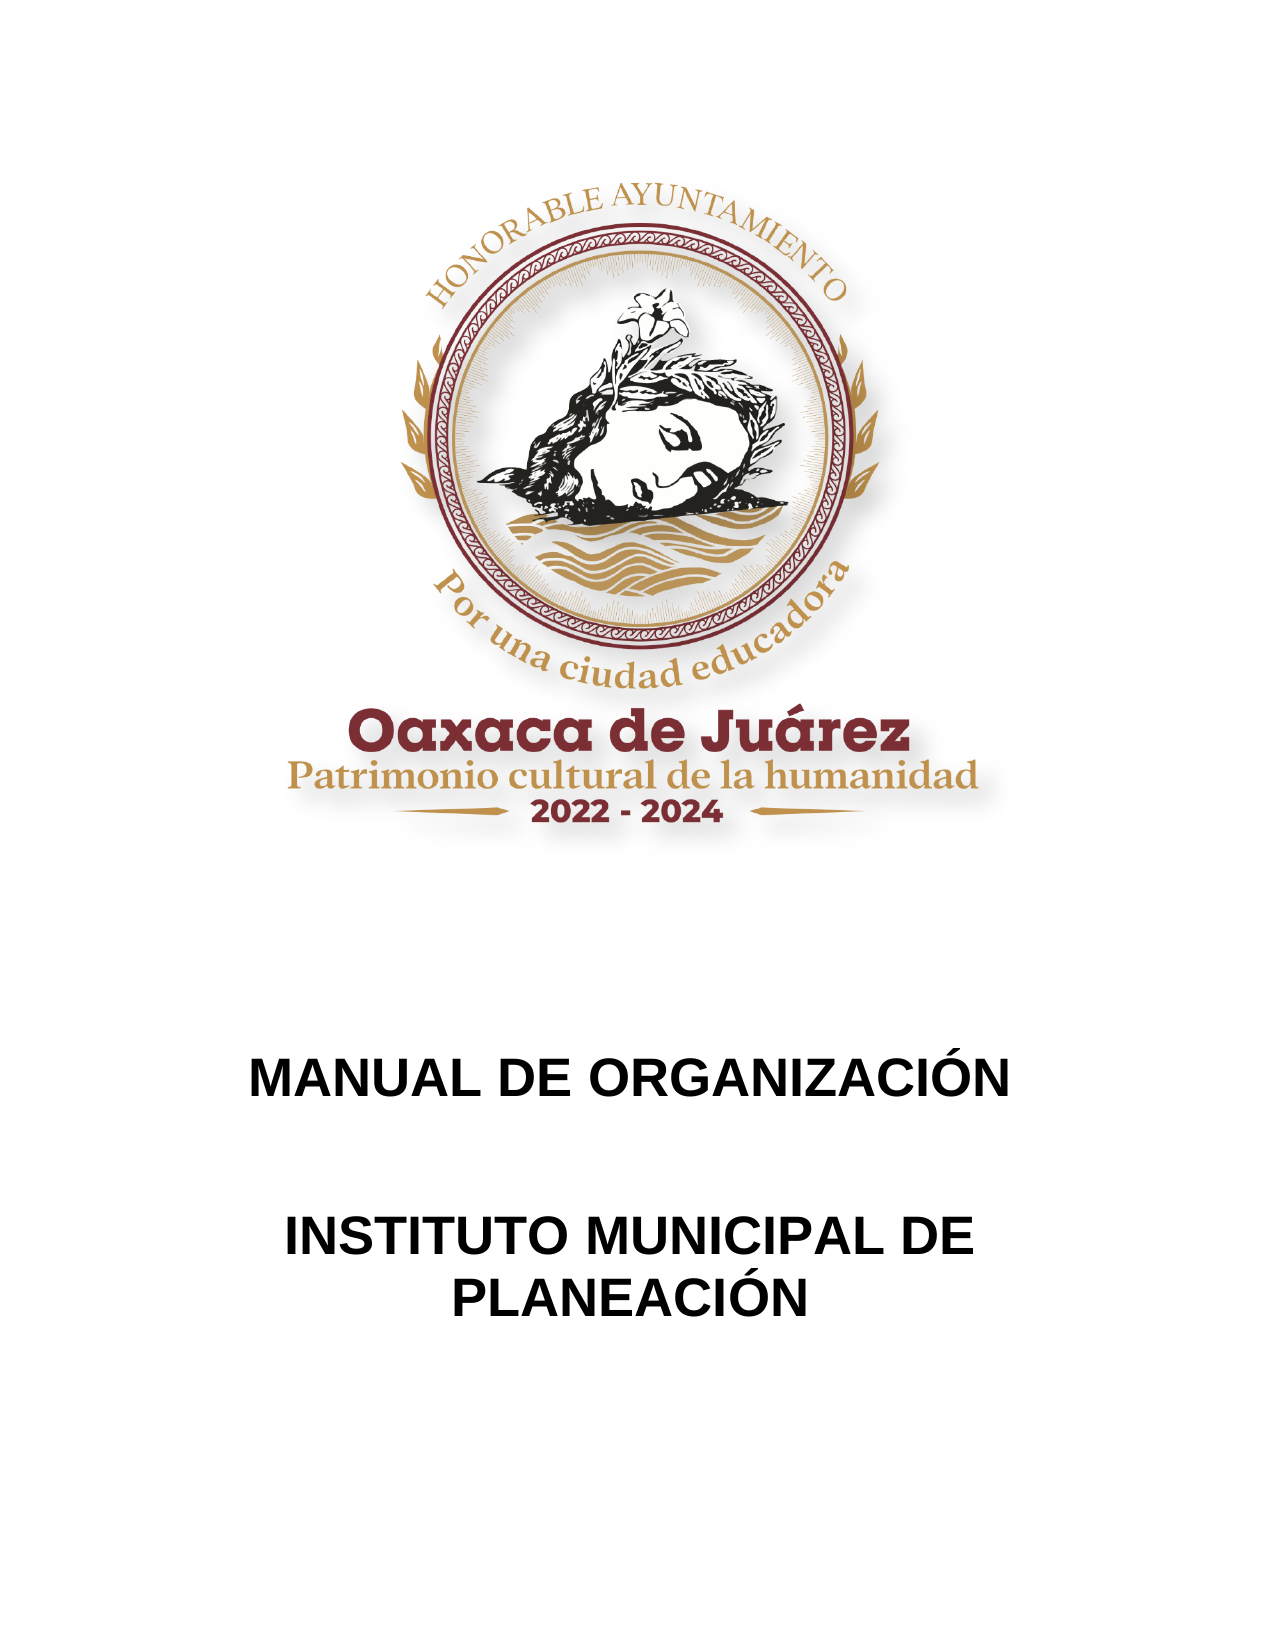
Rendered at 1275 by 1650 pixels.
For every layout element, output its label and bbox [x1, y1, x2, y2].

picture [271, 165, 1023, 867]
